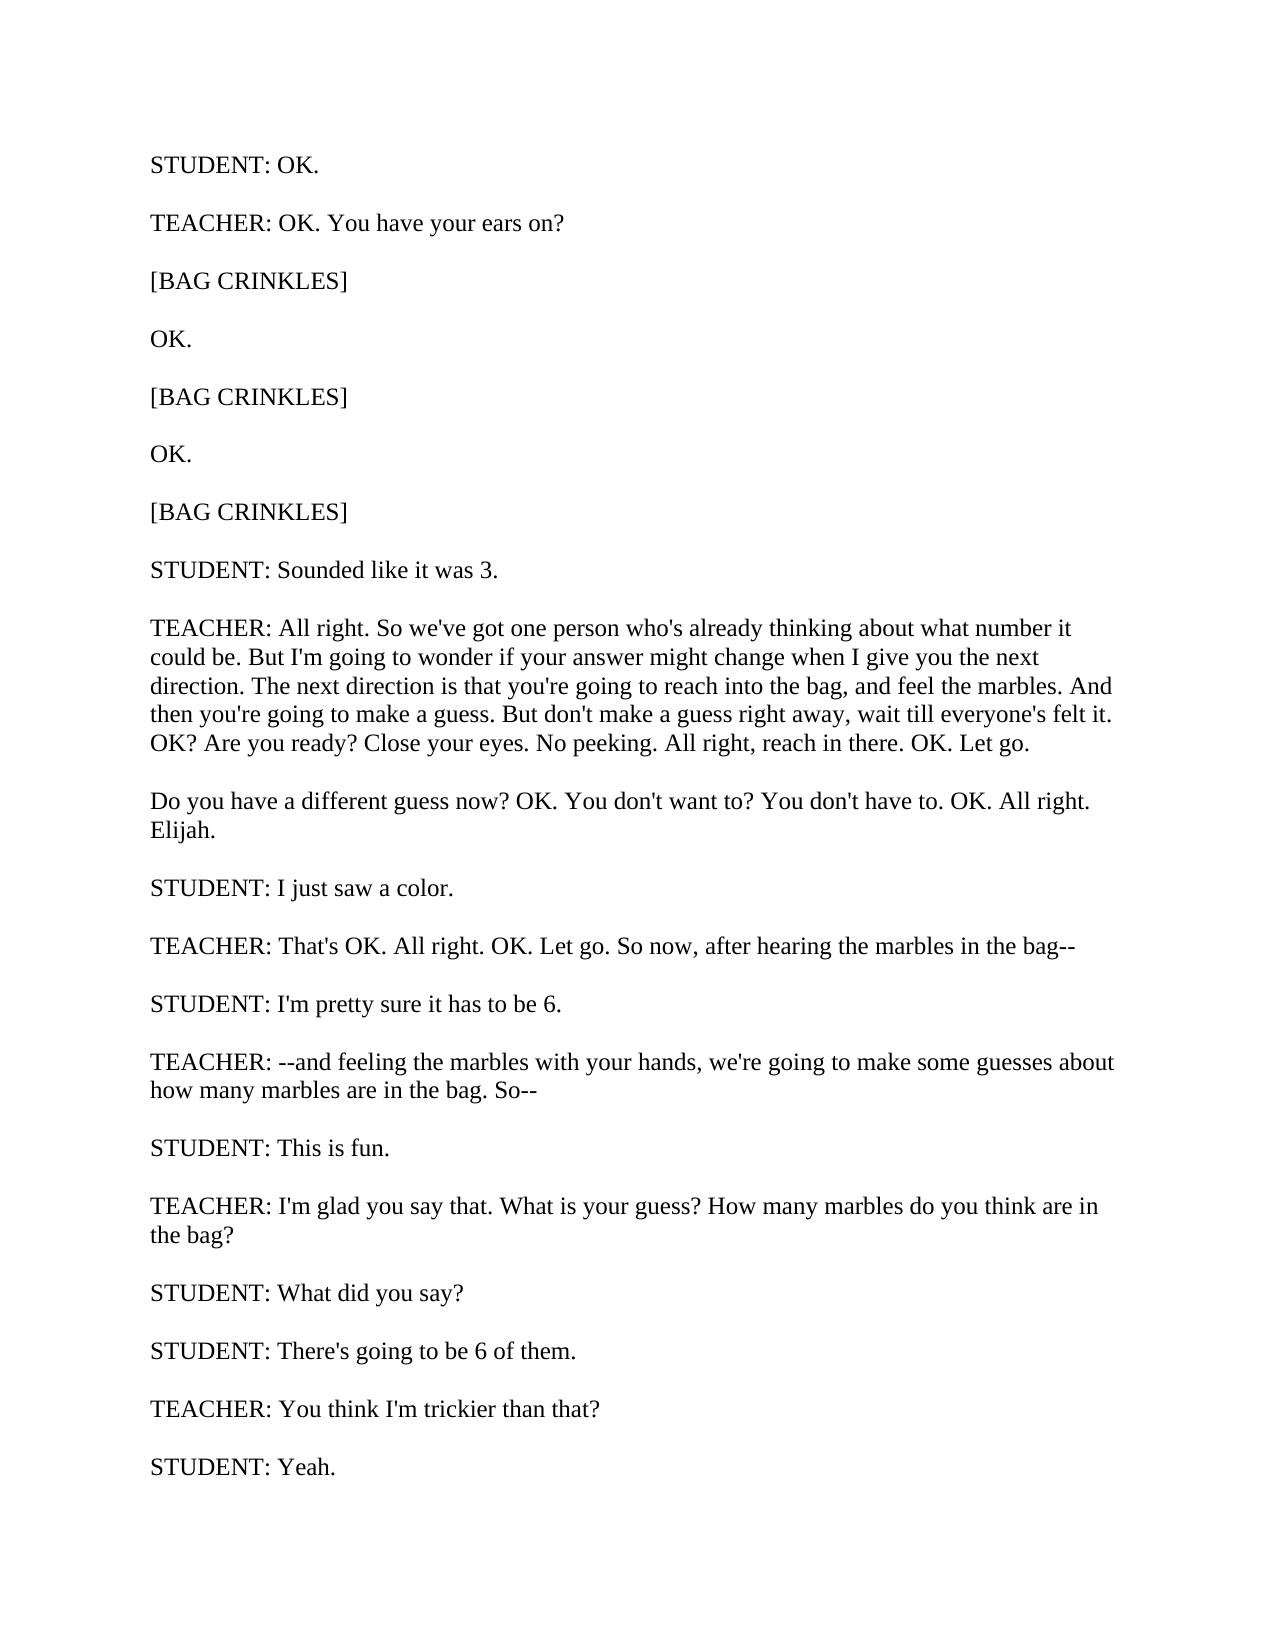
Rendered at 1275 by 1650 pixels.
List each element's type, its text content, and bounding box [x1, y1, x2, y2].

text Do you have a different guess now? OK. You don't want to? You don't have to. OK. All right. Elijah. [150, 786, 1125, 844]
text STUDENT: There's going to be 6 of them. [150, 1336, 1125, 1364]
text STUDENT: Sounded like it was 3. [150, 555, 1125, 584]
text STUDENT: This is fun. [150, 1133, 1125, 1162]
text TEACHER: You think I'm trickier than that? [150, 1394, 1125, 1422]
text [BAG CRINKLES] [150, 266, 1125, 294]
text TEACHER: --and feeling the marbles with your hands, we're going to make some guesses about how many marbles are in the bag. So-- [150, 1047, 1125, 1104]
text STUDENT: I just saw a color. [150, 873, 1125, 902]
text OK. [150, 324, 1125, 352]
text TEACHER: I'm glad you say that. What is your guess? How many marbles do you think are in the bag? [150, 1191, 1125, 1249]
text TEACHER: That's OK. All right. OK. Let go. So now, after hearing the marbles in the bag-- [150, 931, 1125, 959]
text STUDENT: What did you say? [150, 1278, 1125, 1307]
text STUDENT: I'm pretty sure it has to be 6. [150, 989, 1125, 1017]
text [BAG CRINKLES] [150, 497, 1125, 526]
text OK. [150, 439, 1125, 468]
text [BAG CRINKLES] [150, 382, 1125, 410]
text TEACHER: All right. So we've got one person who's already thinking about what number it could be. But I'm going to wonder if your answer might change when I give you the next direction. The next direction is that you're going to reach into the bag, and feel the marbles. And then you're going to make a guess. But don't make a guess right away, wait till everyone's felt it. OK? Are you ready? Close your eyes. No peeking. All right, reach in there. OK. Let go. [150, 613, 1125, 757]
text STUDENT: OK. [150, 150, 1125, 179]
text TEACHER: OK. You have your ears on? [150, 208, 1125, 237]
text STUDENT: Yeah. [150, 1452, 1125, 1480]
